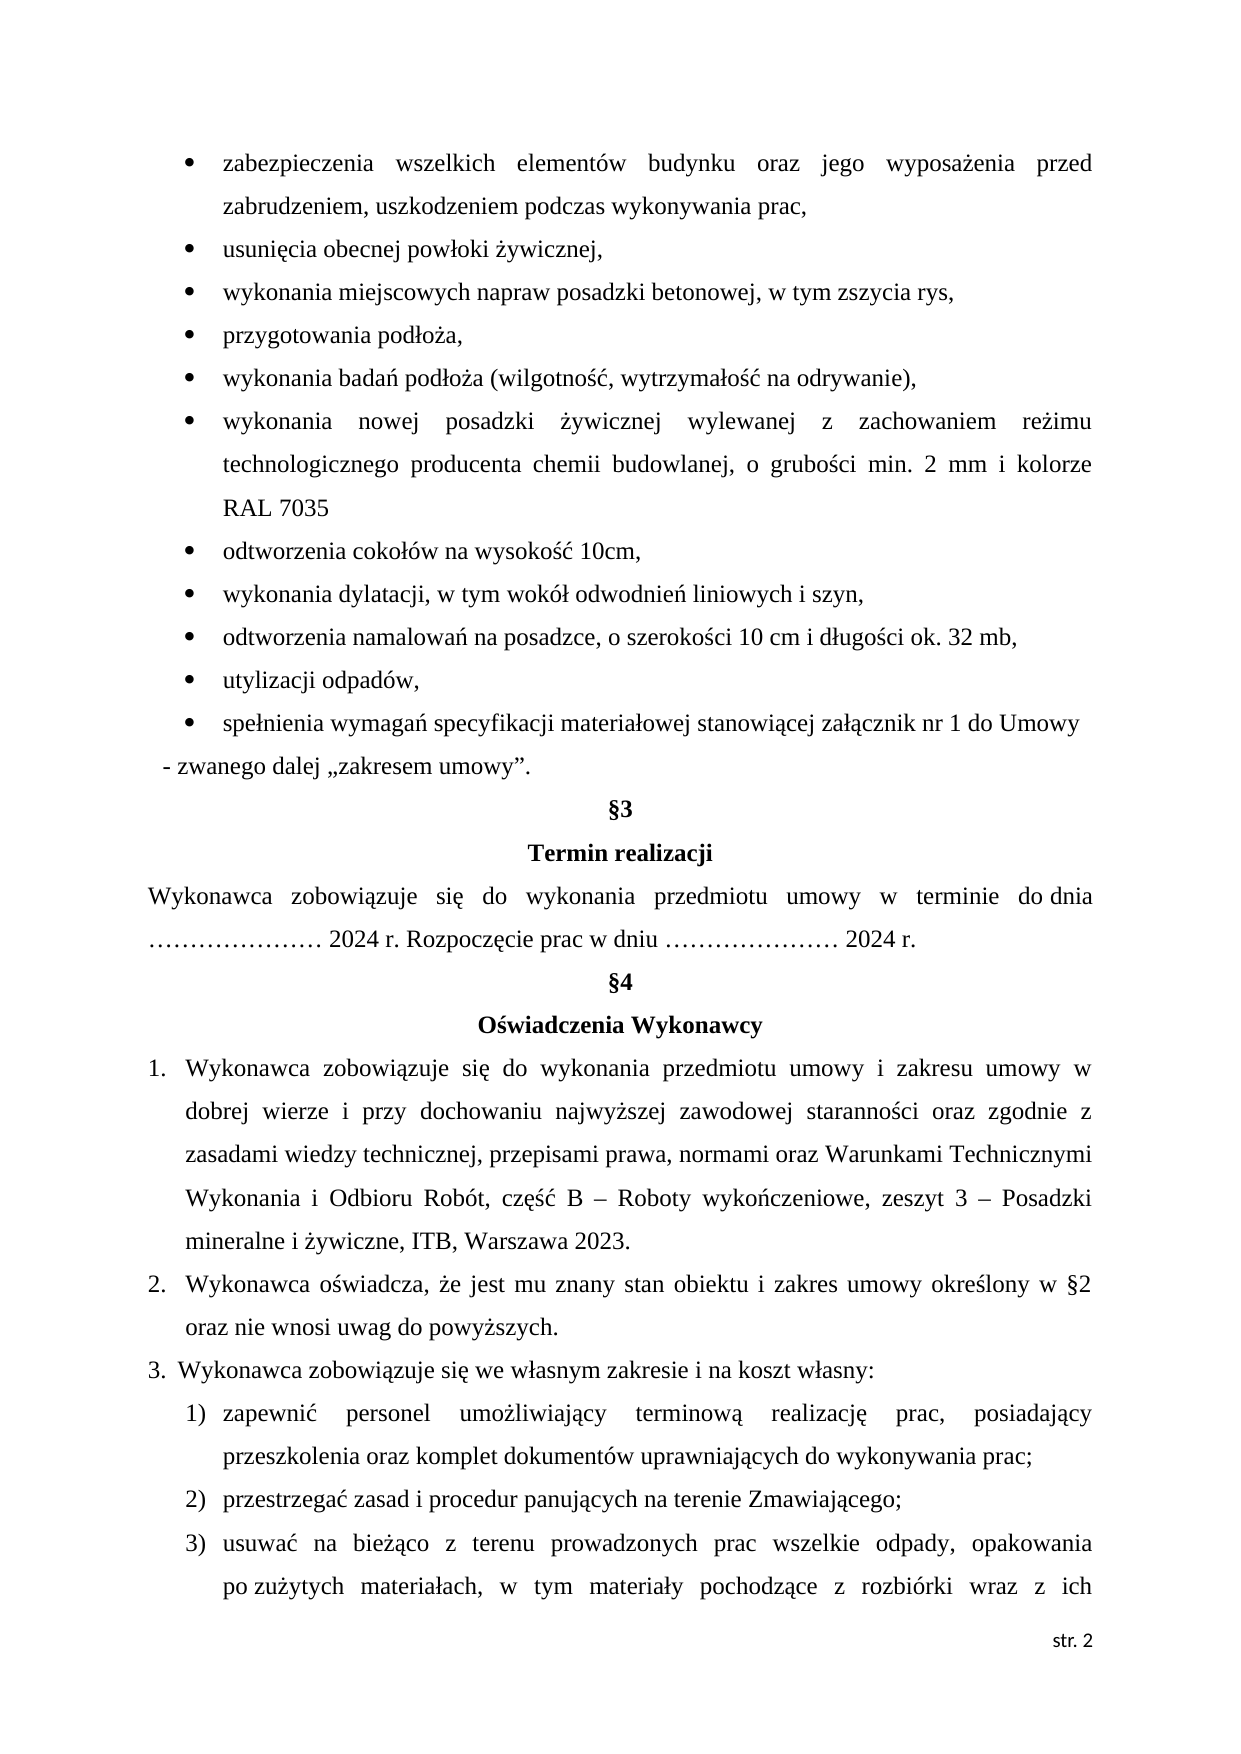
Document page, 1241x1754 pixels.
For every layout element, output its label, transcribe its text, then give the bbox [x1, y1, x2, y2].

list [185, 1528, 1093, 1599]
list Wykonawca zobowiązuje się we własnym zakresie i na koszt własny: [148, 1355, 1093, 1384]
list wykonania miejscowych napraw posadzki betonowej, w tym zszycia rys, [185, 277, 1093, 306]
list Wykonawca oświadcza, że jest mu znany stan obiektu i zakres umowy określony w §2 oraz nie wnosi uwag do powyższych. [148, 1269, 1093, 1341]
text §3 [148, 794, 1093, 823]
list przestrzegać zasad i procedur panujących na terenie Zmawiającego; [185, 1484, 1093, 1513]
list odtworzenia namalowań na posadzce, o szerokości 10 cm i długości ok. 32 mb, [185, 622, 1093, 651]
list zapewnić personel umożliwiający terminową realizację prac, posiadający przeszkolenia oraz komplet dokumentów uprawniających do wykonywania prac; [185, 1398, 1093, 1470]
text Termin realizacji [148, 838, 1093, 866]
list Wykonawca zobowiązuje się do wykonania przedmiotu umowy i zakresu umowy w dobrej wierze i przy dochowaniu najwyższej zawodowej staranności oraz zgodnie z zasadami wiedzy technicznej, przepisami prawa, normami oraz Warunkami Technicznymi Wykonania i Odbioru Robót, część B – Roboty wykończeniowe, zeszyt 3 – Posadzki mineralne i żywiczne, ITB, Warszawa 2023. [148, 1053, 1093, 1254]
text Oświadczenia Wykonawcy [148, 1010, 1093, 1039]
text §4 [148, 967, 1093, 996]
list wykonania nowej posadzki żywicznej wylewanej z zachowaniem reżimu technologicznego producenta chemii budowlanej, o grubości min. 2 mm i kolorze RAL 7035 [185, 406, 1093, 521]
list spełnienia wymagań specyfikacji materiałowej stanowiącej załącznik nr 1 do Umowy [185, 708, 1093, 737]
list usunięcia obecnej powłoki żywicznej, [185, 234, 1093, 263]
text Wykonawca zobowiązuje się do wykonania przedmiotu umowy w terminie do dnia ………………… 2024 r. Rozpoczęcie prac w dniu ………………… 2024 r. [148, 881, 1093, 953]
list zabezpieczenia wszelkich elementów budynku oraz jego wyposażenia przed zabrudzeniem, uszkodzeniem podczas wykonywania prac, [185, 148, 1093, 219]
list wykonania badań podłoża (wilgotność, wytrzymałość na odrywanie), [185, 363, 1093, 392]
list wykonania dylatacji, w tym wokół odwodnień liniowych i szyn, [185, 579, 1093, 608]
list odtworzenia cokołów na wysokość 10cm, [185, 536, 1093, 564]
list utylizacji odpadów, [185, 665, 1093, 694]
text - zwanego dalej „zakresem umowy”. [162, 751, 1093, 780]
list przygotowania podłoża, [185, 320, 1093, 349]
